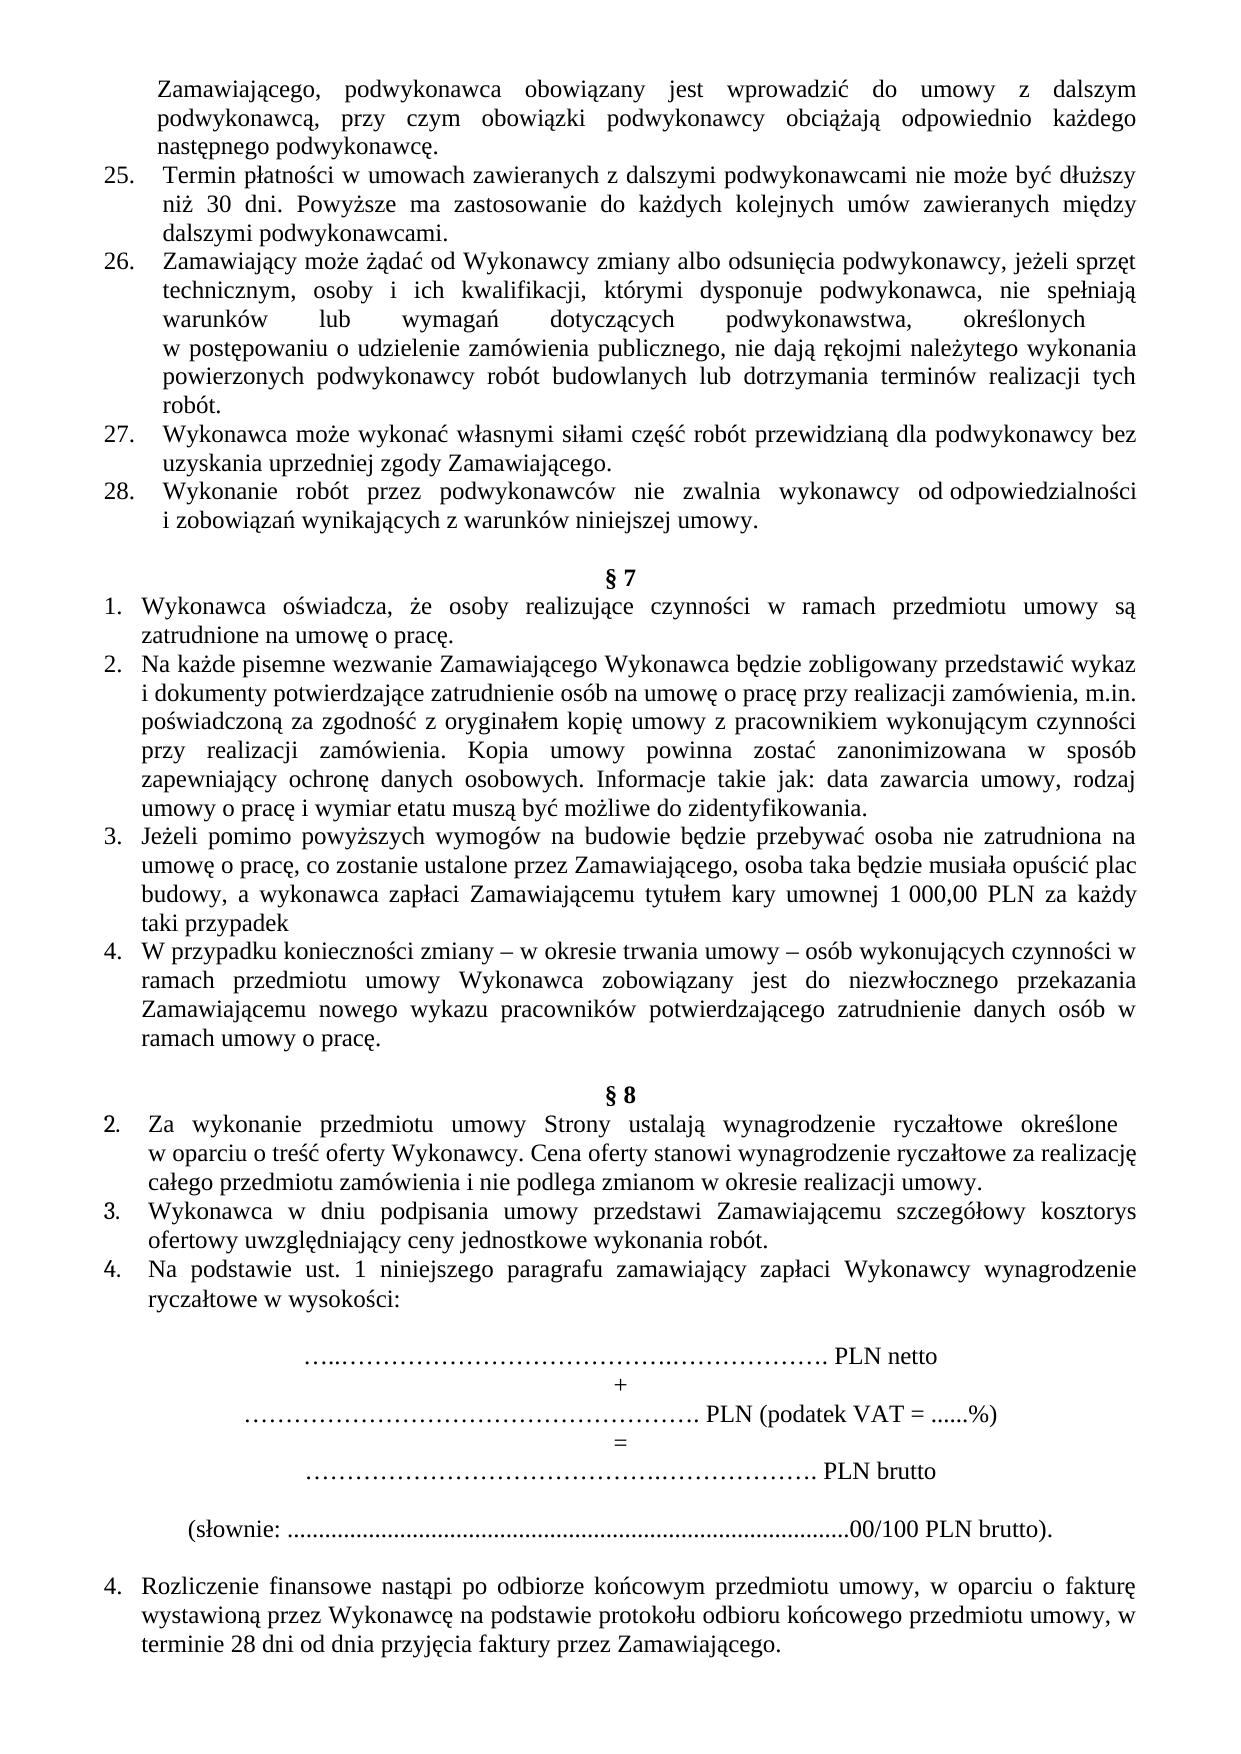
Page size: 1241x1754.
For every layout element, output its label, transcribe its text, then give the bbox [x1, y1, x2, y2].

text + [103, 1370, 1137, 1399]
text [157, 74, 1137, 160]
list Wykonawca oświadcza, że osoby realizujące czynności w ramach przedmiotu umowy są zatrudnione na umowę o pracę. [103, 591, 1137, 649]
list Wykonawca w dniu podpisania umowy przedstawi Zamawiającemu szczegółowy kosztorys ofertowy uwzględniający ceny jednostkowe wykonania robót. [103, 1196, 1137, 1254]
list Na podstawie ust. 1 niniejszego paragrafu zamawiający zapłaci Wykonawcy wynagrodzenie ryczałtowe w wysokości: [103, 1254, 1137, 1313]
text § 8 [103, 1080, 1137, 1109]
text § 7 [103, 563, 1137, 591]
list Wykonanie robót przez podwykonawców nie zwalnia wykonawcy od odpowiedzialności i zobowiązań wynikających z warunków niniejszej umowy. [103, 476, 1137, 534]
list Jeżeli pomimo powyższych wymogów na budowie będzie przebywać osoba nie zatrudniona na umowę o pracę, co zostanie ustalone przez Zamawiającego, osoba taka będzie musiała opuścić plac budowy, a wykonawca zapłaci Zamawiającemu tytułem kary umownej 1 000,00 PLN za każdy taki przypadek [103, 821, 1137, 936]
list Termin płatności w umowach zawieranych z dalszymi podwykonawcami nie może być dłuższy niż 30 dni. Powyższe ma zastosowanie do każdych kolejnych umów zawieranych między dalszymi podwykonawcami. [103, 160, 1137, 246]
list Zamawiający może żądać od Wykonawcy zmiany albo odsunięcia podwykonawcy, jeżeli sprzęt technicznym, osoby i ich kwalifikacji, którymi dysponuje podwykonawca, nie spełniają warunków lub wymagań dotyczących podwykonawstwa, określonych w postępowaniu o udzielenie zamówienia publicznego, nie dają rękojmi należytego wykonania powierzonych podwykonawcy robót budowlanych lub dotrzymania terminów realizacji tych robót. [103, 246, 1137, 419]
list W przypadku konieczności zmiany – w okresie trwania umowy – osób wykonujących czynności w ramach przedmiotu umowy Wykonawca zobowiązany jest do niezwłocznego przekazania Zamawiającemu nowego wykazu pracowników potwierdzającego zatrudnienie danych osób w ramach umowy o pracę. [103, 936, 1137, 1051]
text (słownie: ..........................................................................................00/100 PLN brutto). [103, 1514, 1137, 1543]
list Na każde pisemne wezwanie Zamawiającego Wykonawca będzie zobligowany przedstawić wykaz i dokumenty potwierdzające zatrudnienie osób na umowę o pracę przy realizacji zamówienia, m.in. poświadczoną za zgodność z oryginałem kopię umowy z pracownikiem wykonującym czynności przy realizacji zamówienia. Kopia umowy powinna zostać zanonimizowana w sposób zapewniający ochronę danych osobowych. Informacje takie jak: data zawarcia umowy, rodzaj umowy o pracę i wymiar etatu muszą być możliwe do zidentyfikowania. [103, 649, 1137, 821]
list Rozliczenie finansowe nastąpi po odbiorze końcowym przedmiotu umowy, w oparciu o fakturę wystawioną przez Wykonawcę na podstawie protokołu odbioru końcowego przedmiotu umowy, w terminie 28 dni od dnia przyjęcia faktury przez Zamawiającego. [103, 1571, 1137, 1658]
text ………………………………………………. PLN (podatek VAT = ......%) [103, 1399, 1137, 1428]
text …..………………………………….………………. PLN netto [103, 1341, 1137, 1370]
text …………………………………….………………. PLN brutto [103, 1456, 1137, 1485]
text = [103, 1428, 1137, 1456]
list Za wykonanie przedmiotu umowy Strony ustalają wynagrodzenie ryczałtowe określone w oparciu o treść oferty Wykonawcy. Cena oferty stanowi wynagrodzenie ryczałtowe za realizację całego przedmiotu zamówienia i nie podlega zmianom w okresie realizacji umowy. [103, 1109, 1137, 1196]
list Wykonawca może wykonać własnymi siłami część robót przewidzianą dla podwykonawcy bez uzyskania uprzedniej zgody Zamawiającego. [103, 419, 1137, 476]
